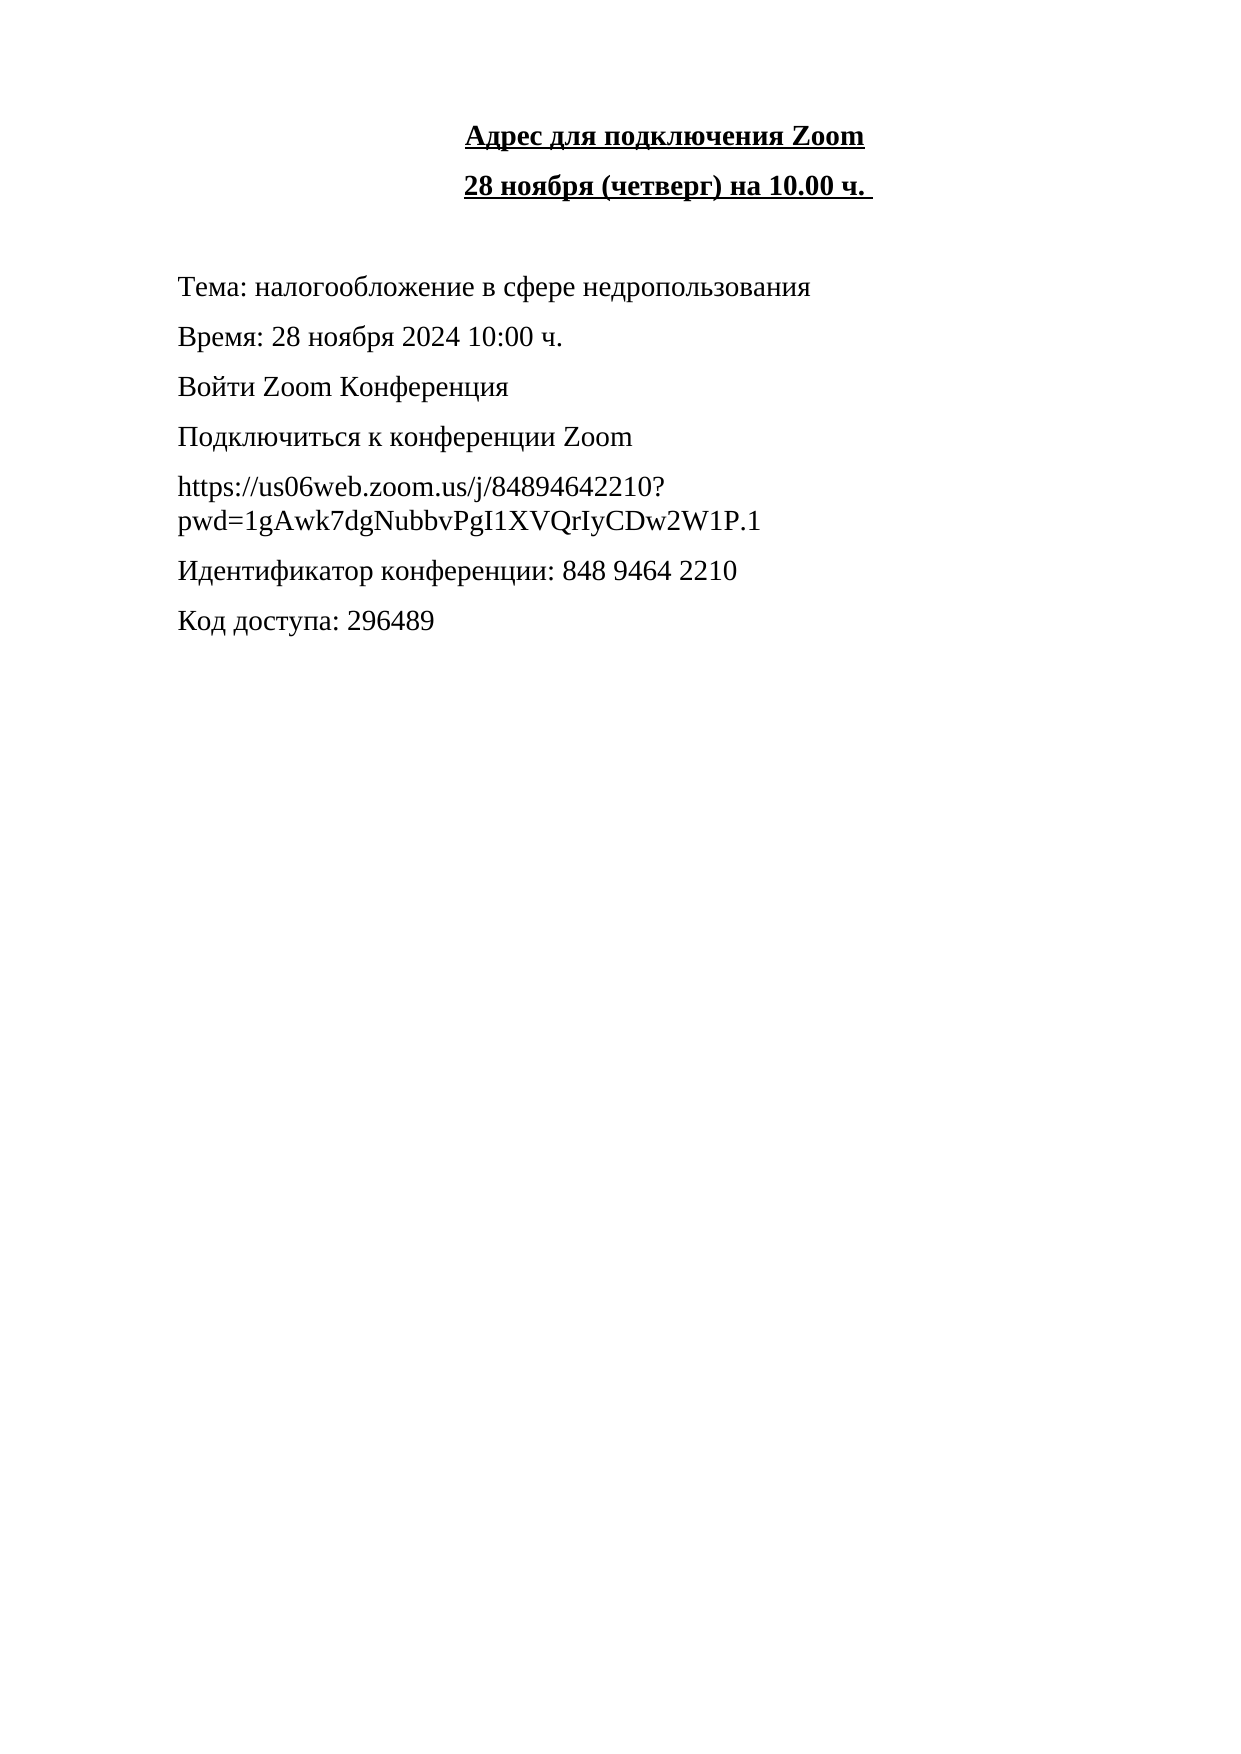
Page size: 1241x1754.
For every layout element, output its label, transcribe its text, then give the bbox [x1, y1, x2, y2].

text Идентификатор конференции: 848 9464 2210 [177, 553, 1152, 587]
text 28 ноября (четверг) на 10.00 ч. [177, 168, 1152, 202]
text Тема: налогообложение в сфере недропользования [177, 269, 1152, 302]
text Адрес для подключения Zoom [177, 118, 1152, 152]
text Время: 28 ноября 2024 10:00 ч. [177, 319, 1152, 352]
text Код доступа: 296489 [177, 603, 1152, 637]
text Войти Zoom Конференция [177, 369, 1152, 403]
text https://us06web.zoom.us/j/84894642210?pwd=1gAwk7dgNubbvPgI1XVQrIyCDw2W1P.1 [177, 469, 1152, 537]
text Подключиться к конференции Zoom [177, 419, 1152, 453]
